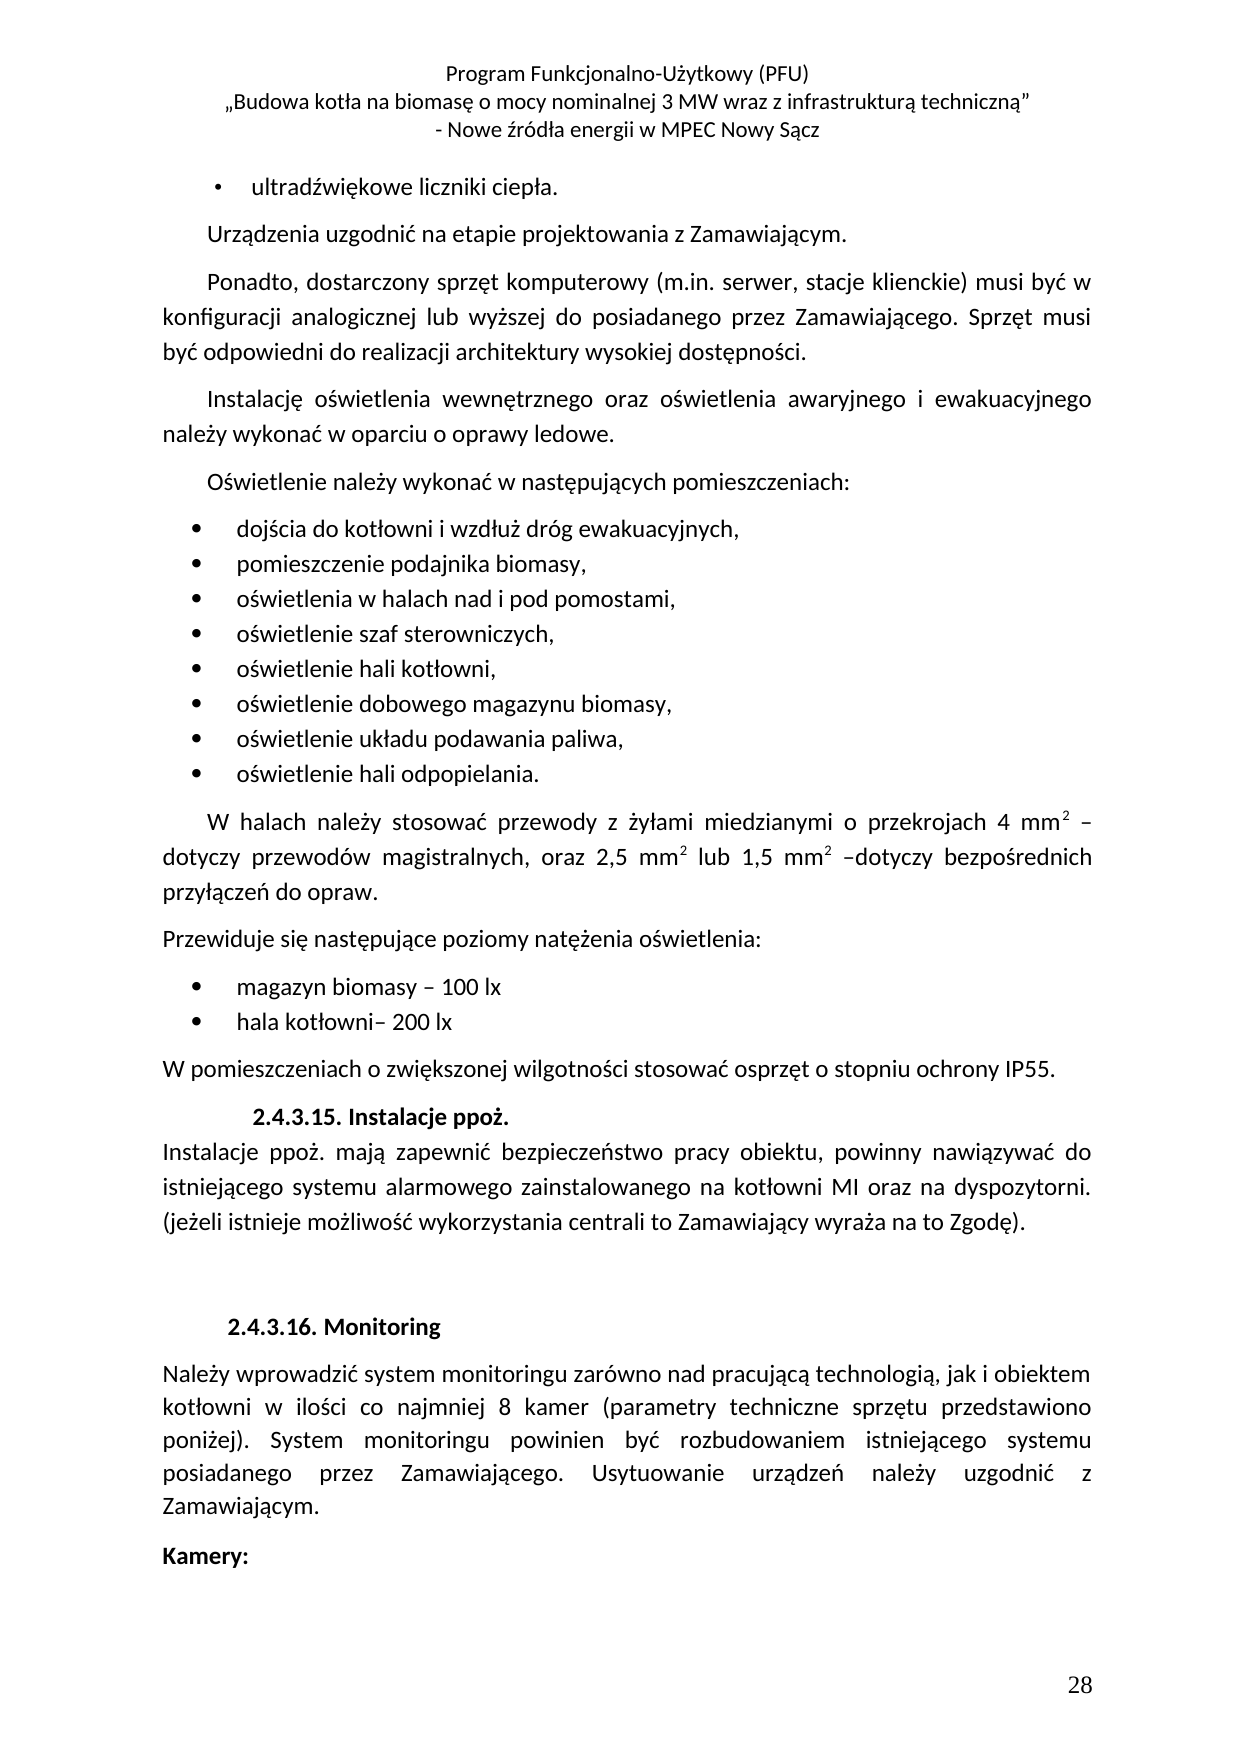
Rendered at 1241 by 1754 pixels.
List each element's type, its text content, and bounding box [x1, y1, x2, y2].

text Należy wprowadzić system monitoringu zarówno nad pracującą technologią, jak i obiektem kotłowni w ilości co najmniej 8 kamer (parametry techniczne sprzętu przedstawiono poniżej). System monitoringu powinien być rozbudowaniem istniejącego systemu posiadanego przez Zamawiającego. Usytuowanie urządzeń należy uzgodnić z Zamawiającym. [162, 1359, 1093, 1521]
text Instalację oświetlenia wewnętrznego oraz oświetlenia awaryjnego i ewakuacyjnego należy wykonać w oparciu o oprawy ledowe. [162, 384, 1093, 449]
text Oświetlenie należy wykonać w następujących pomieszczeniach: [162, 466, 1093, 497]
list oświetlenie szaf sterowniczych, [192, 619, 1093, 649]
list pomieszczenie podajnika biomasy, [192, 549, 1093, 579]
list oświetlenie hali odpopielania. [192, 759, 1093, 789]
text W pomieszczeniach o zwiększonej wilgotności stosować osprzęt o stopniu ochrony IP55. [162, 1054, 1093, 1084]
list Instalacje ppoż. mają zapewnić bezpieczeństwo pracy obiektu, powinny nawiązywać do istniejącego systemu alarmowego zainstalowanego na kotłowni MI oraz na dyspozytorni. (jeżeli istnieje możliwość wykorzystania centrali to Zamawiający wyraża na to Zgodę). [162, 1136, 1093, 1237]
list Instalacje ppoż. [237, 1101, 1093, 1132]
text Przewiduje się następujące poziomy natężenia oświetlenia: [162, 924, 1093, 954]
text Ponadto, dostarczony sprzęt komputerowy (m.in. serwer, stacje klienckie) musi być w konfiguracji analogicznej lub wyższej do posiadanego przez Zamawiającego. Sprzęt musi być odpowiedni do realizacji architektury wysokiej dostępności. [162, 266, 1093, 367]
list Monitoring [162, 1311, 1093, 1342]
list hala kotłowni– 200 lx [192, 1006, 1093, 1037]
list oświetlenie hali kotłowni, [192, 654, 1093, 684]
list oświetlenie dobowego magazynu biomasy, [192, 689, 1093, 719]
list dojścia do kotłowni i wzdłuż dróg ewakuacyjnych, [192, 514, 1093, 544]
text Urządzenia uzgodnić na etapie projektowania z Zamawiającym. [162, 219, 1093, 249]
text W halach należy stosować przewody z żyłami miedzianymi o przekrojach 4 mm2 – dotyczy przewodów magistralnych, oraz 2,5 mm2 lub 1,5 mm2 –dotyczy bezpośrednich przyłączeń do opraw. [162, 806, 1093, 907]
text Kamery: [162, 1540, 1093, 1570]
list oświetlenie układu podawania paliwa, [192, 724, 1093, 754]
list magazyn biomasy – 100 lx [192, 971, 1093, 1002]
list oświetlenia w halach nad i pod pomostami, [192, 584, 1093, 614]
list ultradźwiękowe liczniki ciepła. [214, 171, 1093, 202]
